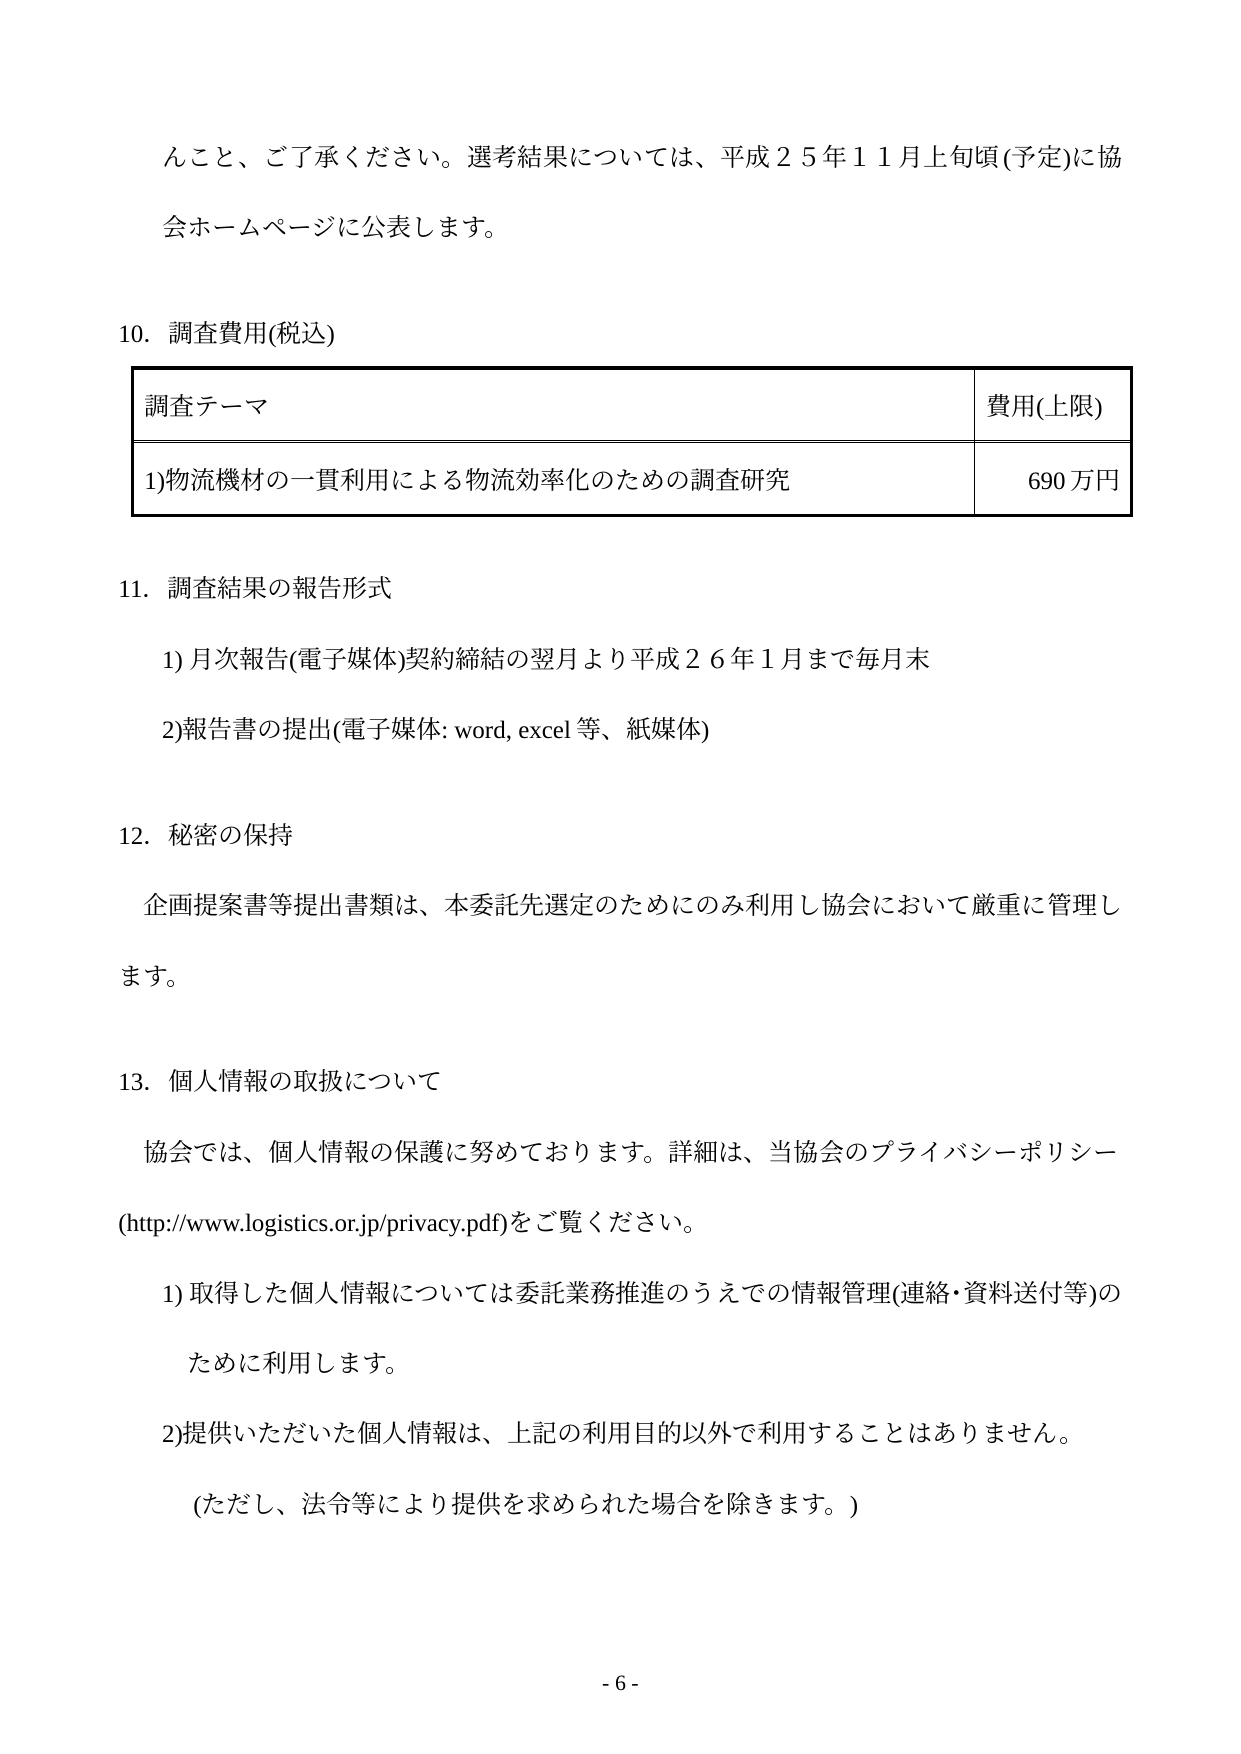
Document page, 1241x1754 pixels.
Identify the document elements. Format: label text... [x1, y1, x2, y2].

table_header 調査テーマ [134, 370, 974, 440]
table_cell 690万円 [975, 443, 1130, 513]
text 12．秘密の保持 [118, 798, 1122, 869]
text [162, 120, 1122, 261]
text 企画提案書等提出書類は、本委託先選定のためにのみ利用し協会において厳重に管理します。 [118, 869, 1122, 1009]
text 1) 月次報告(電子媒体)契約締結の翌月より平成２６年１月まで毎月末 [162, 622, 1122, 693]
text 1) 取得した個人情報については委託業務推進のうえでの情報管理(連絡･資料送付等)のために利用します。 [162, 1256, 1122, 1397]
text 13．個人情報の取扱について [118, 1045, 1122, 1115]
text (ただし、法令等により提供を求められた場合を除きます。) [118, 1467, 1122, 1538]
text 協会では、個人情報の保護に努めております。詳細は、当協会のプライバシーポリシー(http://www.logistics.or.jp/privacy.pdf)をご覧ください。 [118, 1115, 1122, 1256]
table_cell 1)物流機材の一貫利用による物流効率化のための調査研究 [134, 443, 974, 513]
text 10．調査費用(税込) [118, 296, 1122, 366]
table_header 費用(上限) [975, 370, 1130, 440]
text 2)提供いただいた個人情報は、上記の利用目的以外で利用することはありません。 [162, 1397, 1122, 1467]
text 2)報告書の提出(電子媒体: word, excel等、紙媒体) [162, 693, 1122, 763]
text 11．調査結果の報告形式 [118, 552, 1122, 622]
